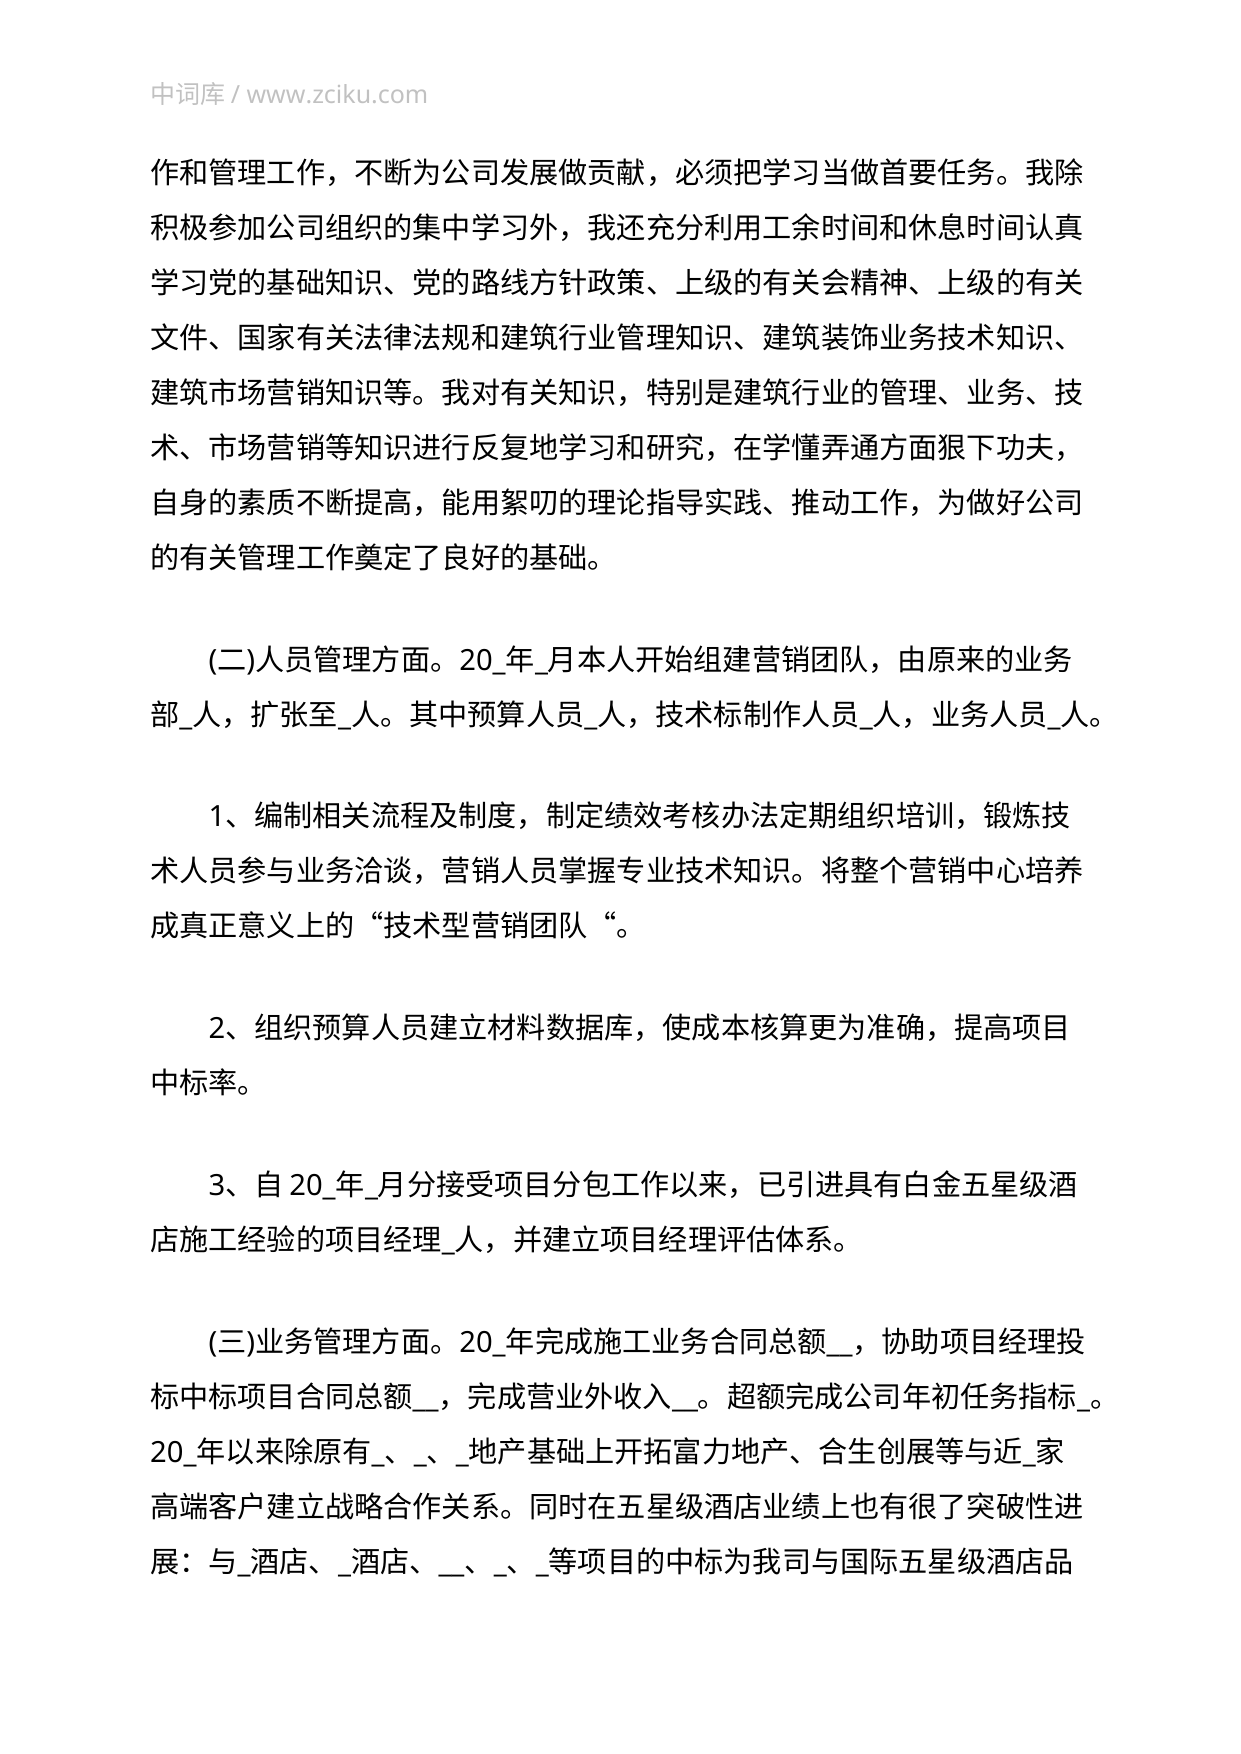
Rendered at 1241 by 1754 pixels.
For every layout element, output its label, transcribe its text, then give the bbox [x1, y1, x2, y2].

text 3、自20_年_月分接受项目分包工作以来，已引进具有白金五星级酒店施工经验的项目经理_人，并建立项目经理评估体系。 [150, 1161, 1090, 1259]
text 2、组织预算人员建立材料数据库，使成本核算更为准确，提高项目中标率。 [150, 1005, 1090, 1102]
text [150, 1318, 1090, 1581]
text (二)人员管理方面。20_年_月本人开始组建营销团队，由原来的业务部_人，扩张至_人。其中预算人员_人，技术标制作人员_人，业务人员_人。 [150, 636, 1090, 733]
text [150, 150, 1090, 577]
text 1、编制相关流程及制度，制定绩效考核办法定期组织培训，锻炼技术人员参与业务洽谈，营销人员掌握专业技术知识。将整个营销中心培养成真正意义上的“技术型营销团队“。 [150, 793, 1090, 945]
